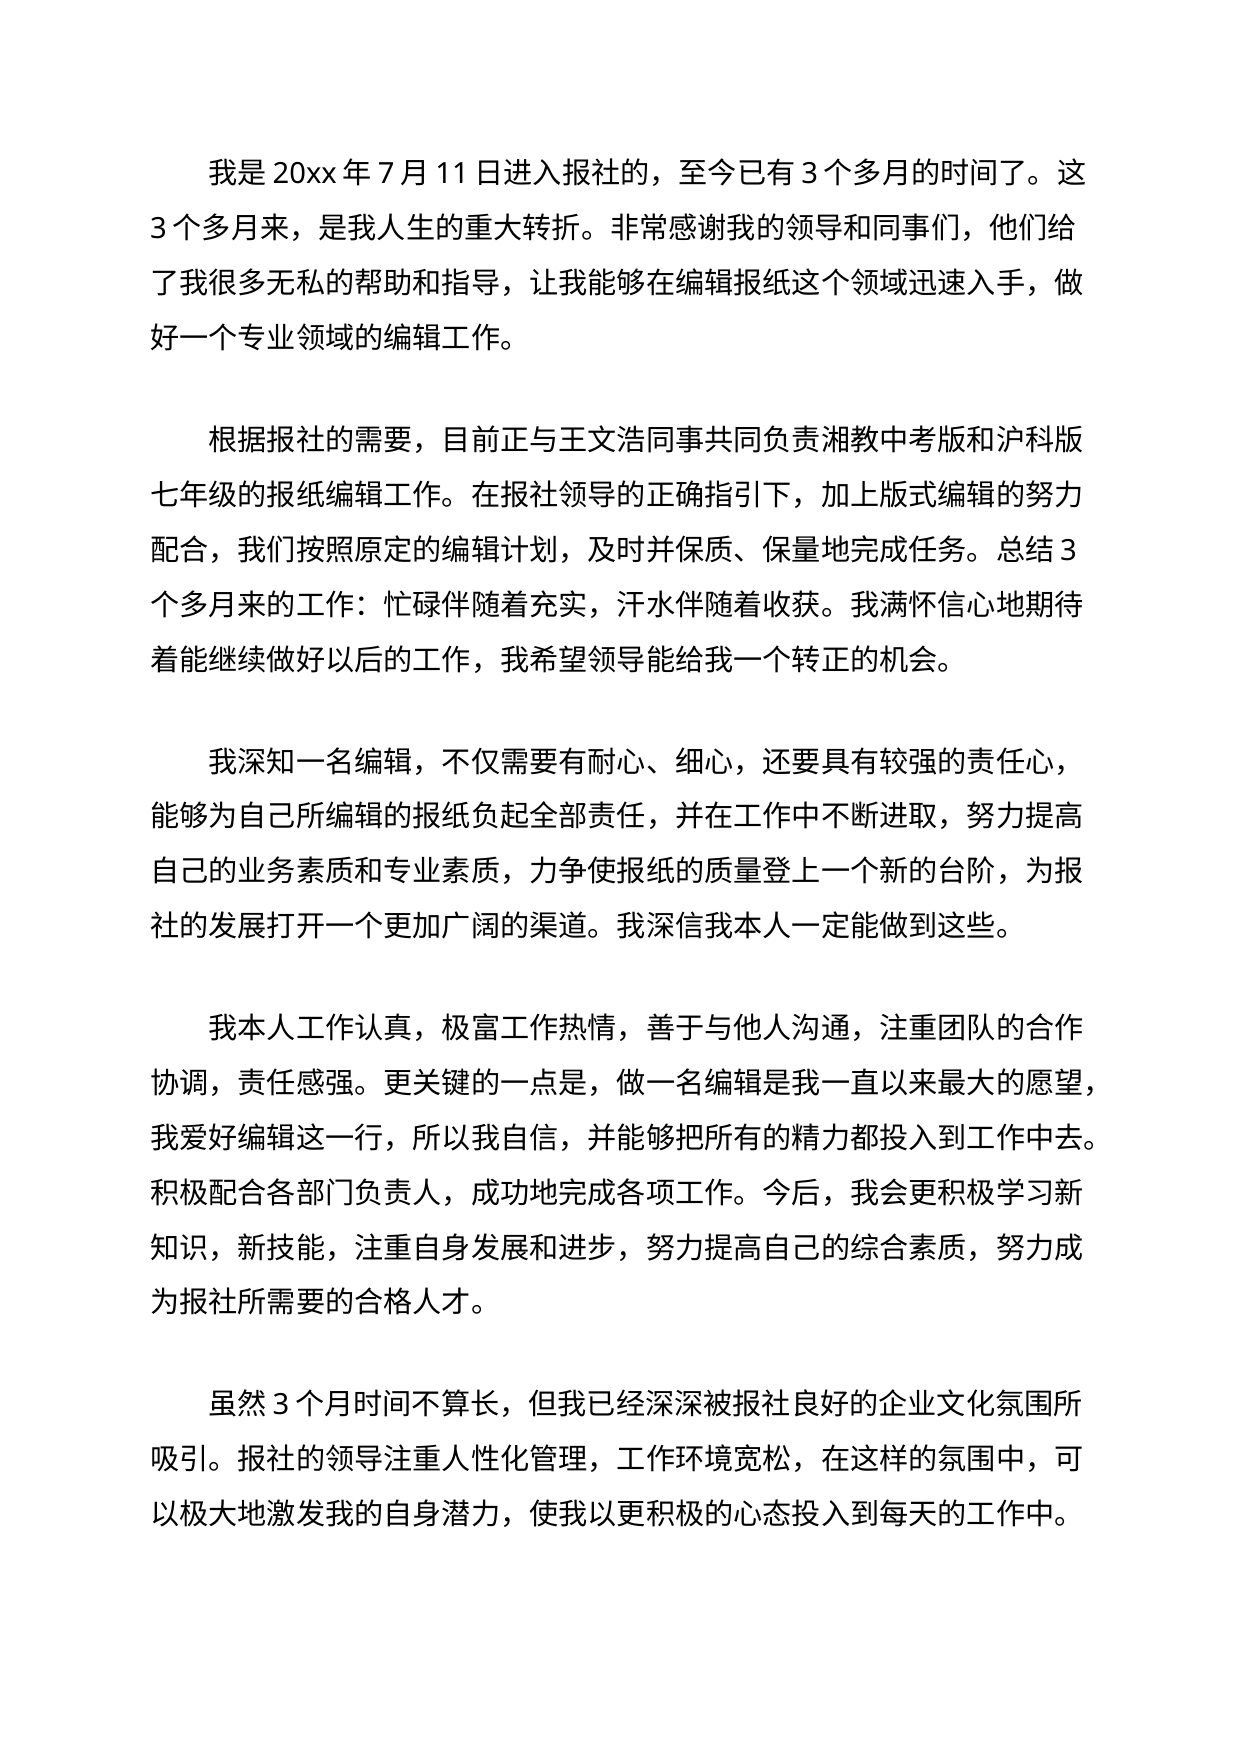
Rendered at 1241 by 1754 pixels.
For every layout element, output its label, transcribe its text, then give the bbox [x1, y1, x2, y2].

text 我本人工作认真，极富工作热情，善于与他人沟通，注重团队的合作协调，责任感强。更关键的一点是，做一名编辑是我一直以来最大的愿望，我爱好编辑这一行，所以我自信，并能够把所有的精力都投入到工作中去。积极配合各部门负责人，成功地完成各项工作。今后，我会更积极学习新知识，新技能，注重自身发展和进步，努力提高自己的综合素质，努力成为报社所需要的合格人才。 [150, 1004, 1090, 1321]
text 虽然3个月时间不算长，但我已经深深被报社良好的企业文化氛围所吸引。报社的领导注重人性化管理，工作环境宽松，在这样的氛围中，可以极大地激发我的自身潜力，使我以更积极的心态投入到每天的工作中。 [150, 1381, 1090, 1533]
text 我是20xx年7月11日进入报社的，至今已有3个多月的时间了。这3个多月来，是我人生的重大转折。非常感谢我的领导和同事们，他们给了我很多无私的帮助和指导，让我能够在编辑报纸这个领域迅速入手，做好一个专业领域的编辑工作。 [150, 150, 1090, 357]
text 我深知一名编辑，不仅需要有耐心、细心，还要具有较强的责任心，能够为自己所编辑的报纸负起全部责任，并在工作中不断进取，努力提高自己的业务素质和专业素质，力争使报纸的质量登上一个新的台阶，为报社的发展打开一个更加广阔的渠道。我深信我本人一定能做到这些。 [150, 738, 1090, 945]
text 根据报社的需要，目前正与王文浩同事共同负责湘教中考版和沪科版七年级的报纸编辑工作。在报社领导的正确指引下，加上版式编辑的努力配合，我们按照原定的编辑计划，及时并保质、保量地完成任务。总结3个多月来的工作：忙碌伴随着充实，汗水伴随着收获。我满怀信心地期待着能继续做好以后的工作，我希望领导能给我一个转正的机会。 [150, 417, 1090, 679]
